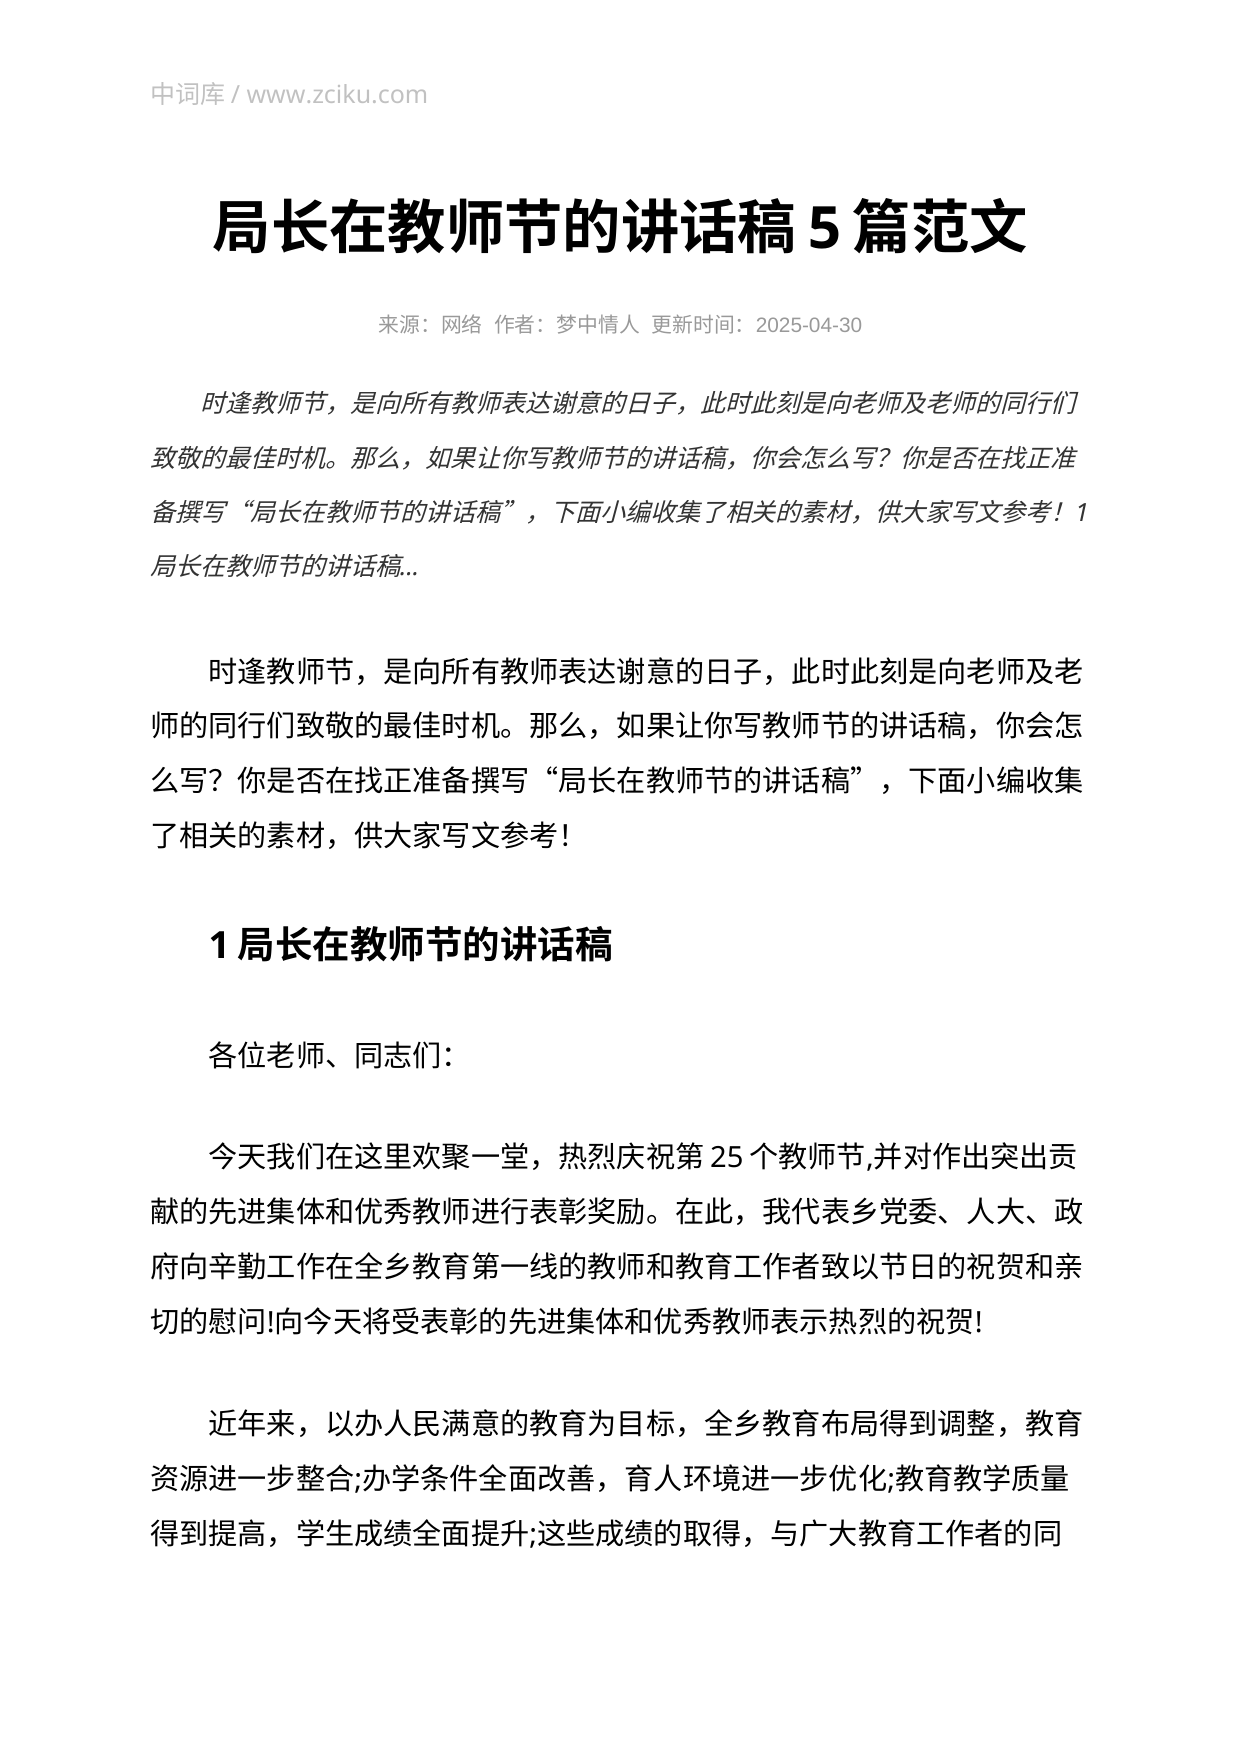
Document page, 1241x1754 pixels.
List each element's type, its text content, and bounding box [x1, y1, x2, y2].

text 各位老师、同志们： [150, 1032, 1090, 1074]
subtitle 局长在教师节的讲话稿5篇范文 [150, 181, 1090, 266]
text 今天我们在这里欢聚一堂，热烈庆祝第25个教师节,并对作出突出贡献的先进集体和优秀教师进行表彰奖励。在此，我代表乡党委、人大、政府向辛勤工作在全乡教育第一线的教师和教育工作者致以节日的祝贺和亲切的慰问!向今天将受表彰的先进集体和优秀教师表示热烈的祝贺! [150, 1134, 1090, 1341]
text 时逢教师节，是向所有教师表达谢意的日子，此时此刻是向老师及老师的同行们致敬的最佳时机。那么，如果让你写教师节的讲话稿，你会怎么写？你是否在找正准备撰写“局长在教师节的讲话稿”，下面小编收集了相关的素材，供大家写文参考！ [150, 648, 1090, 855]
text 来源：网络 作者：梦中情人 更新时间：2025-04-30 [150, 313, 1090, 337]
text 时逢教师节，是向所有教师表达谢意的日子，此时此刻是向老师及老师的同行们致敬的最佳时机。那么，如果让你写教师节的讲话稿，你会怎么写？你是否在找正准备撰写“局长在教师节的讲话稿”，下面小编收集了相关的素材，供大家写文参考！1局长在教师节的讲话稿... [150, 384, 1090, 583]
text 1局长在教师节的讲话稿 [150, 914, 1090, 969]
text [150, 1401, 1090, 1553]
